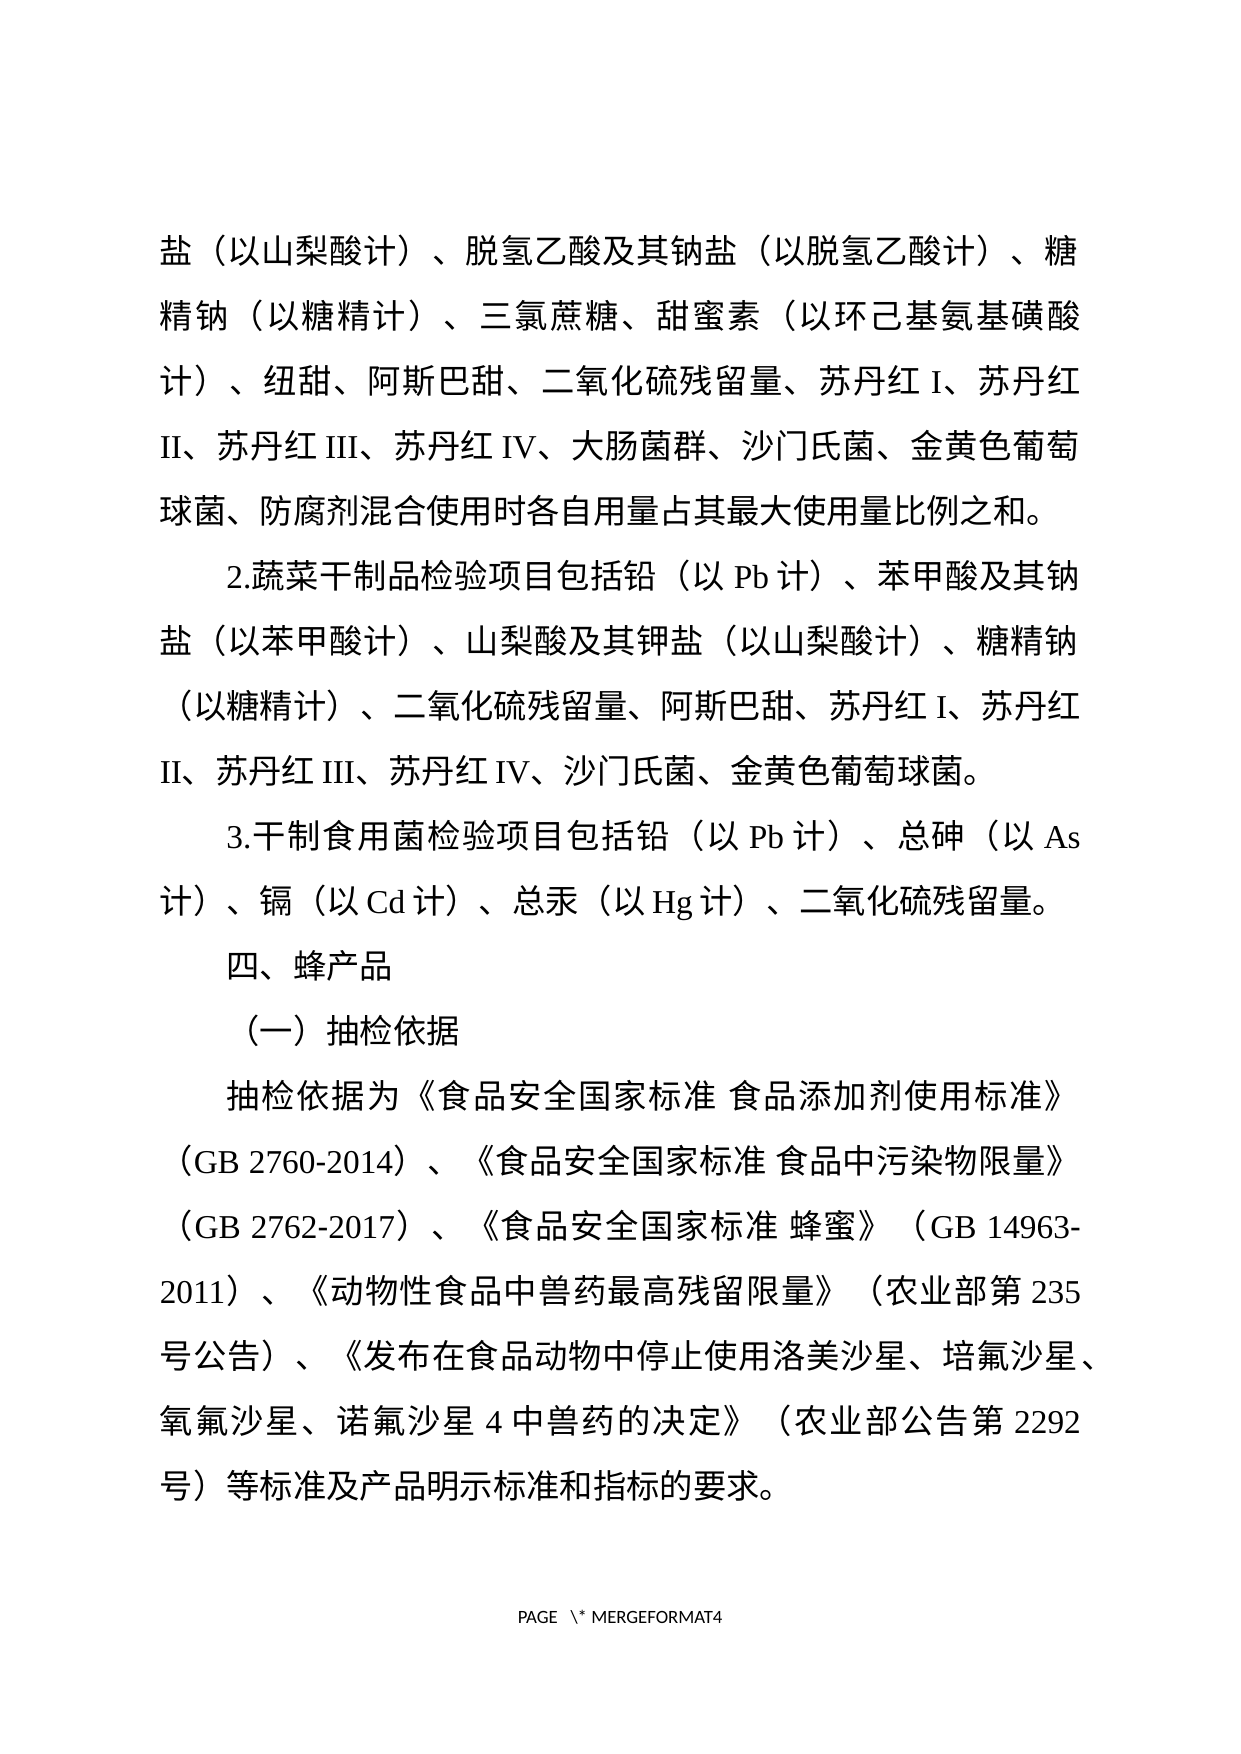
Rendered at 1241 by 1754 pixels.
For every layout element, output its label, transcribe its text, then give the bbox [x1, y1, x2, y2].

text （一）抽检依据 [159, 997, 1081, 1062]
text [159, 217, 1081, 542]
text 四、蜂产品 [159, 932, 1081, 997]
text 抽检依据为《食品安全国家标准 食品添加剂使用标准》（GB 2760-2014）、《食品安全国家标准 食品中污染物限量》（GB 2762-2017）、《食品安全国家标准 蜂蜜》（GB 14963-2011）、《动物性食品中兽药最高残留限量》（农业部第235号公告）、《发布在食品动物中停止使用洛美沙星、培氟沙星、氧氟沙星、诺氟沙星4中兽药的决定》（农业部公告第2292号）等标准及产品明示标准和指标的要求。 [159, 1062, 1081, 1517]
text 3.干制食用菌检验项目包括铅（以Pb计）、总砷（以As计）、镉（以Cd计）、总汞（以Hg计）、二氧化硫残留量。 [159, 802, 1081, 932]
text 2.蔬菜干制品检验项目包括铅（以Pb计）、苯甲酸及其钠盐（以苯甲酸计）、山梨酸及其钾盐（以山梨酸计）、糖精钠（以糖精计）、二氧化硫残留量、阿斯巴甜、苏丹红I、苏丹红II、苏丹红III、苏丹红IV、沙门氏菌、金黄色葡萄球菌。 [159, 542, 1081, 802]
